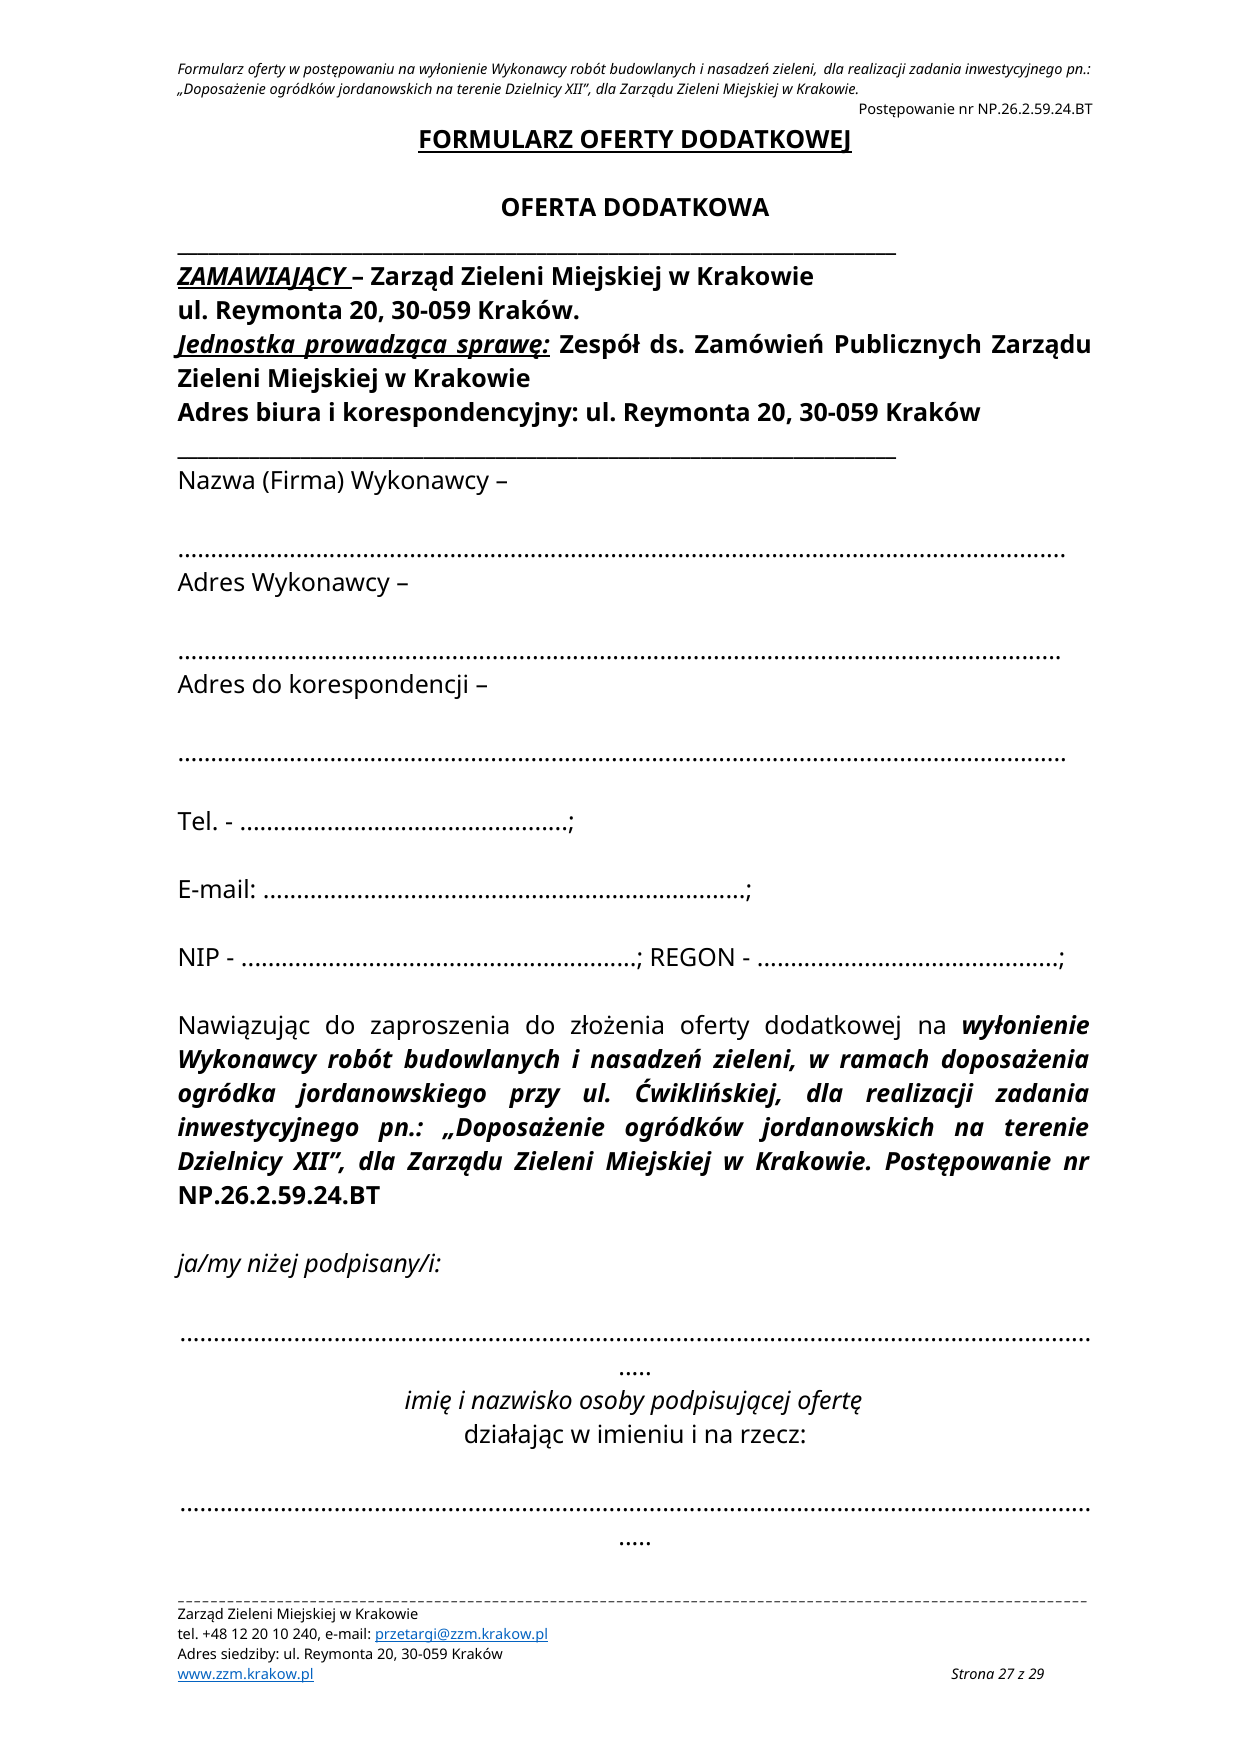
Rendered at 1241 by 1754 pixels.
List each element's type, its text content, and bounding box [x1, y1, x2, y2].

text Adres Wykonawcy – [177, 565, 1093, 599]
text Nawiązując do zaproszenia do złożenia oferty dodatkowej na wyłonienie Wykonawcy robót budowlanych i nasadzeń zieleni, w ramach doposażenia ogródka jordanowskiego przy ul. Ćwiklińskiej, dla realizacji zadania inwestycyjnego pn.: „Doposażenie ogródków jordanowskich na terenie Dzielnicy XII”, dla Zarządu Zieleni Miejskiej w Krakowie. Postępowanie nr NP.26.2.59.24.BT [177, 1008, 1093, 1212]
text Adres biura i korespondencyjny: ul. Reymonta 20, 30-059 Kraków [177, 394, 1093, 428]
text ______________________________________________________________________ [177, 224, 1093, 258]
text FORMULARZ OFERTY DODATKOWEJ [177, 122, 1093, 156]
text ______________________________________________________________________ [177, 428, 1093, 463]
text ............................................................................................................................................. [177, 1314, 1093, 1382]
text Tel. - .................................................; [177, 803, 1093, 837]
text Adres do korespondencji – [177, 667, 1093, 701]
text E-mail: ........................................................................; [177, 871, 1093, 905]
text ZAMAWIAJĄCY – Zarząd Zieleni Miejskiej w Krakowie [177, 258, 1093, 292]
text ………………................................................................................................................... [177, 735, 1093, 769]
text …….............................................................................................................................. [177, 633, 1093, 667]
text Jednostka prowadząca sprawę: Zespół ds. Zamówień Publicznych Zarządu Zieleni Miejskiej w Krakowie [177, 326, 1093, 394]
text NIP - ...........................................................; REGON - .............................................; [177, 939, 1093, 973]
text Nazwa (Firma) Wykonawcy – [177, 463, 1093, 497]
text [177, 1484, 1093, 1553]
text działając w imieniu i na rzecz: [177, 1416, 1093, 1450]
text OFERTA DODATKOWA [177, 190, 1093, 224]
text ……………………............................................................................................................. [177, 531, 1093, 565]
text ul. Reymonta 20, 30-059 Kraków. [177, 292, 1093, 326]
text ja/my niżej podpisany/i: [177, 1246, 1093, 1280]
text imię i nazwisko osoby podpisującej ofertę [177, 1382, 1093, 1416]
